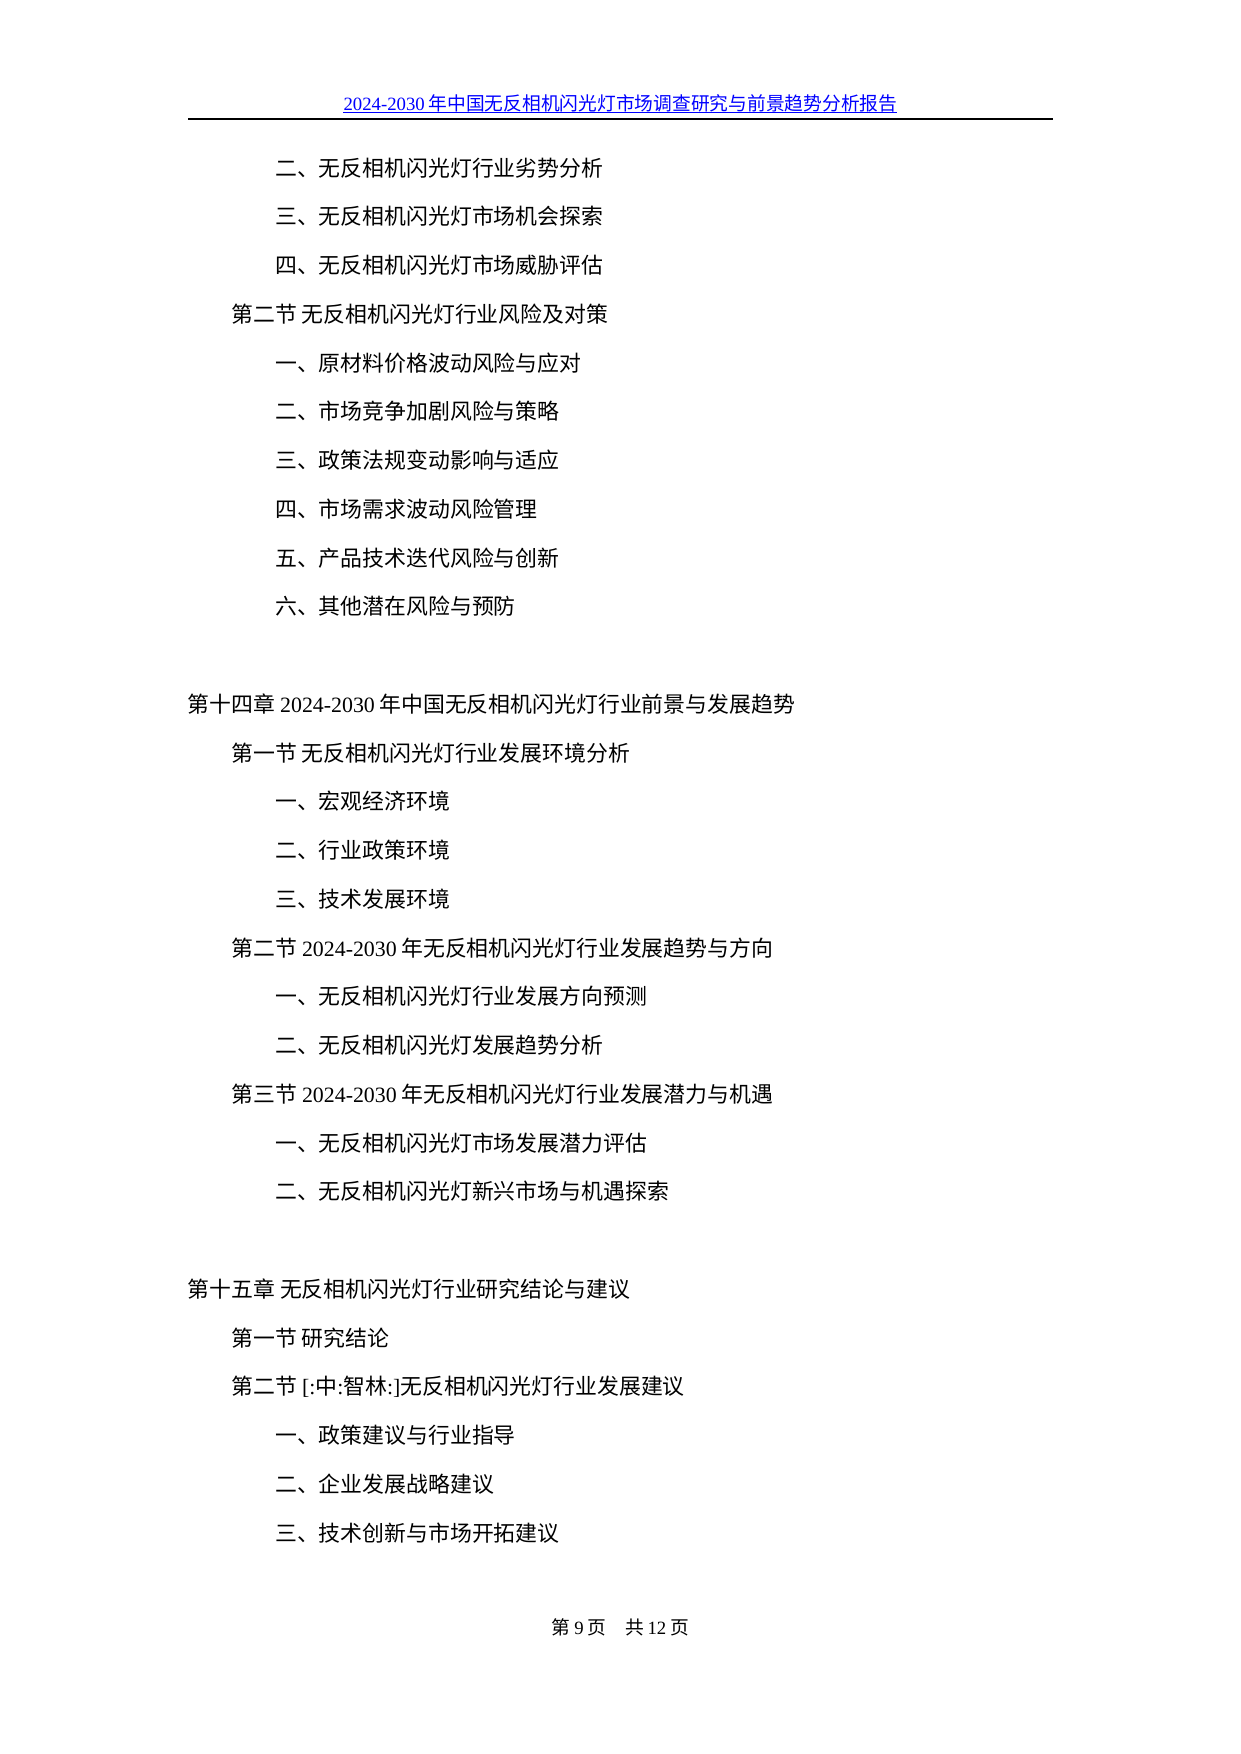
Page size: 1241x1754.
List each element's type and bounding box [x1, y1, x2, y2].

text [187, 150, 1053, 1548]
